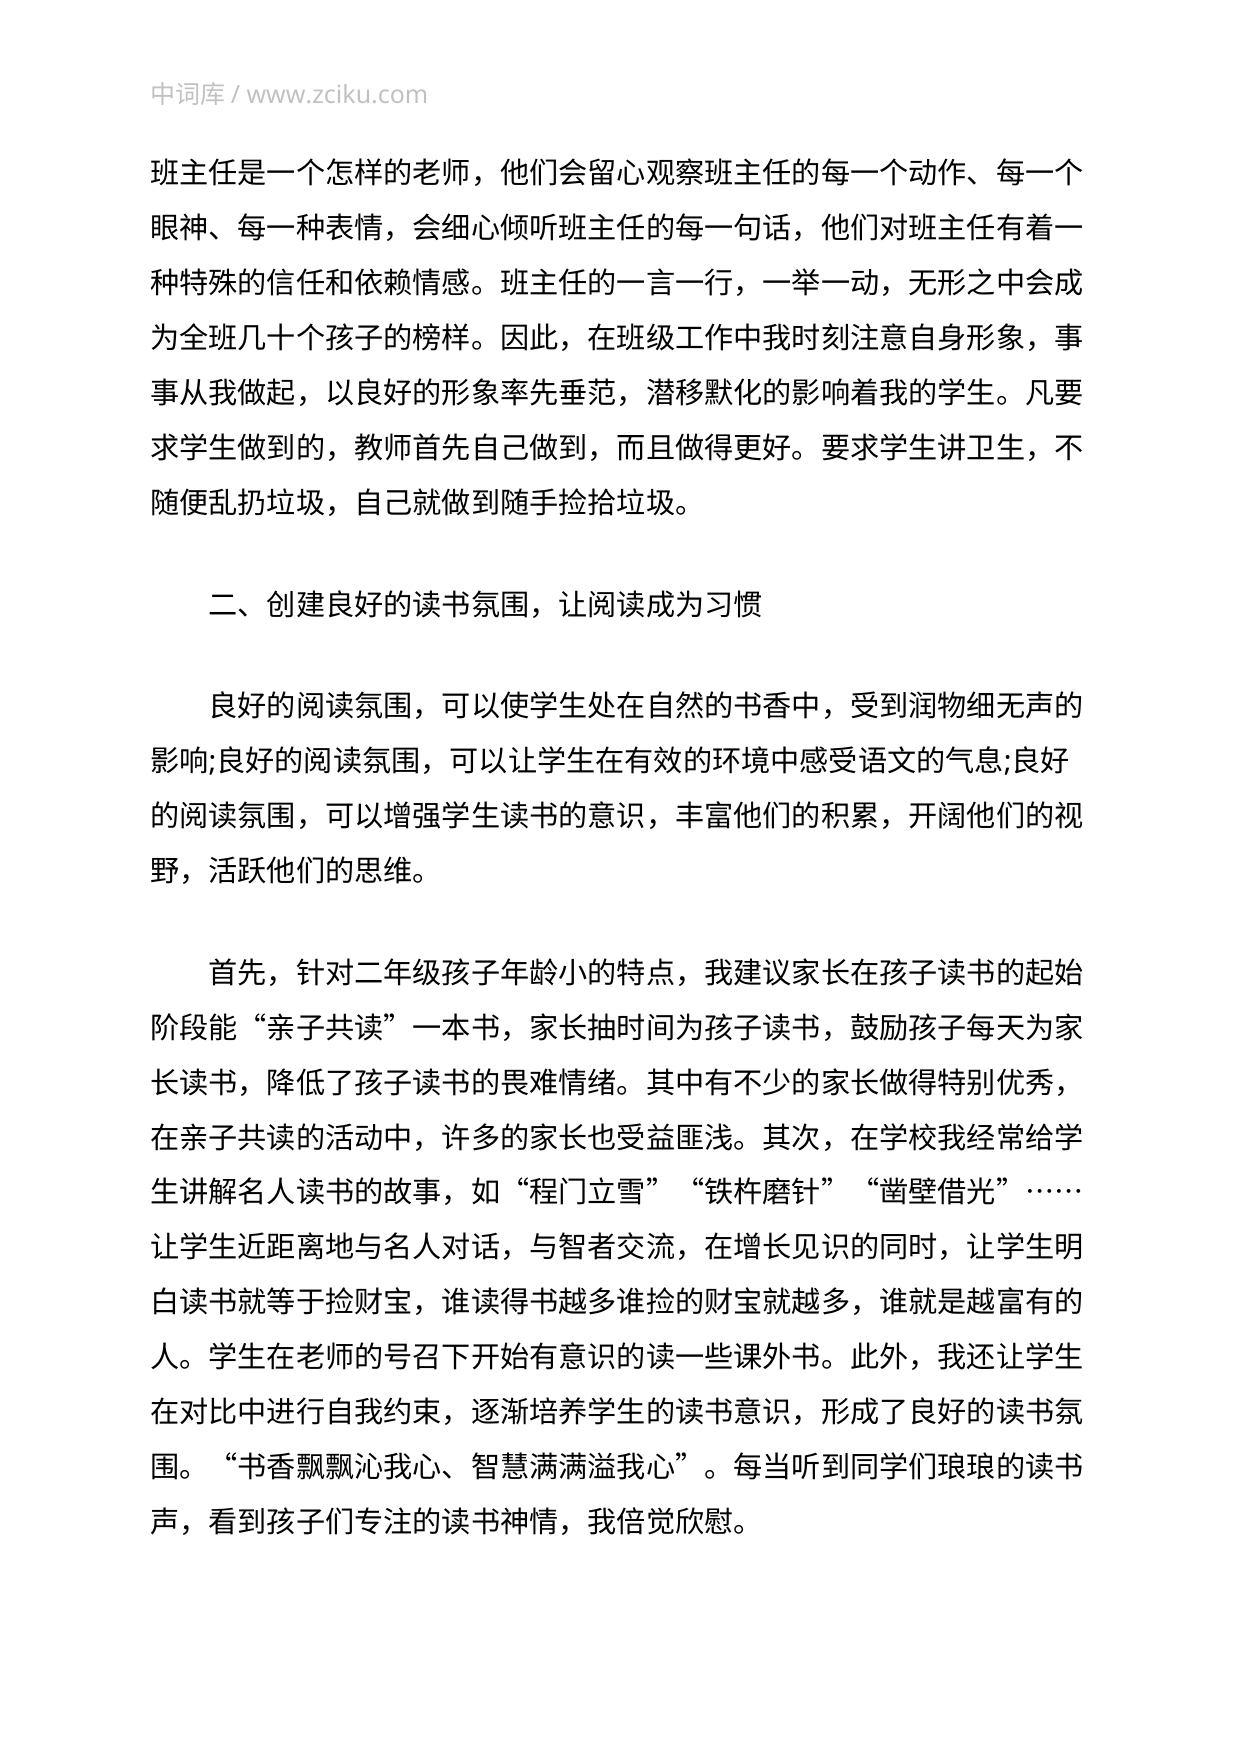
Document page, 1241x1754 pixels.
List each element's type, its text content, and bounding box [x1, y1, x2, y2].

text 二、创建良好的读书氛围，让阅读成为习惯 [150, 581, 1090, 623]
text 首先，针对二年级孩子年龄小的特点，我建议家长在孩子读书的起始阶段能“亲子共读”一本书，家长抽时间为孩子读书，鼓励孩子每天为家长读书，降低了孩子读书的畏难情绪。其中有不少的家长做得特别优秀，在亲子共读的活动中，许多的家长也受益匪浅。其次，在学校我经常给学生讲解名人读书的故事，如“程门立雪”“铁杵磨针”“凿壁借光”……让学生近距离地与名人对话，与智者交流，在增长见识的同时，让学生明白读书就等于捡财宝，谁读得书越多谁捡的财宝就越多，谁就是越富有的人。学生在老师的号召下开始有意识的读一些课外书。此外，我还让学生在对比中进行自我约束，逐渐培养学生的读书意识，形成了良好的读书氛围。“书香飘飘沁我心、智慧满满溢我心”。每当听到同学们琅琅的读书声，看到孩子们专注的读书神情，我倍觉欣慰。 [150, 949, 1090, 1541]
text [150, 150, 1090, 522]
text 良好的阅读氛围，可以使学生处在自然的书香中，受到润物细无声的影响;良好的阅读氛围，可以让学生在有效的环境中感受语文的气息;良好的阅读氛围，可以增强学生读书的意识，丰富他们的积累，开阔他们的视野，活跃他们的思维。 [150, 683, 1090, 890]
